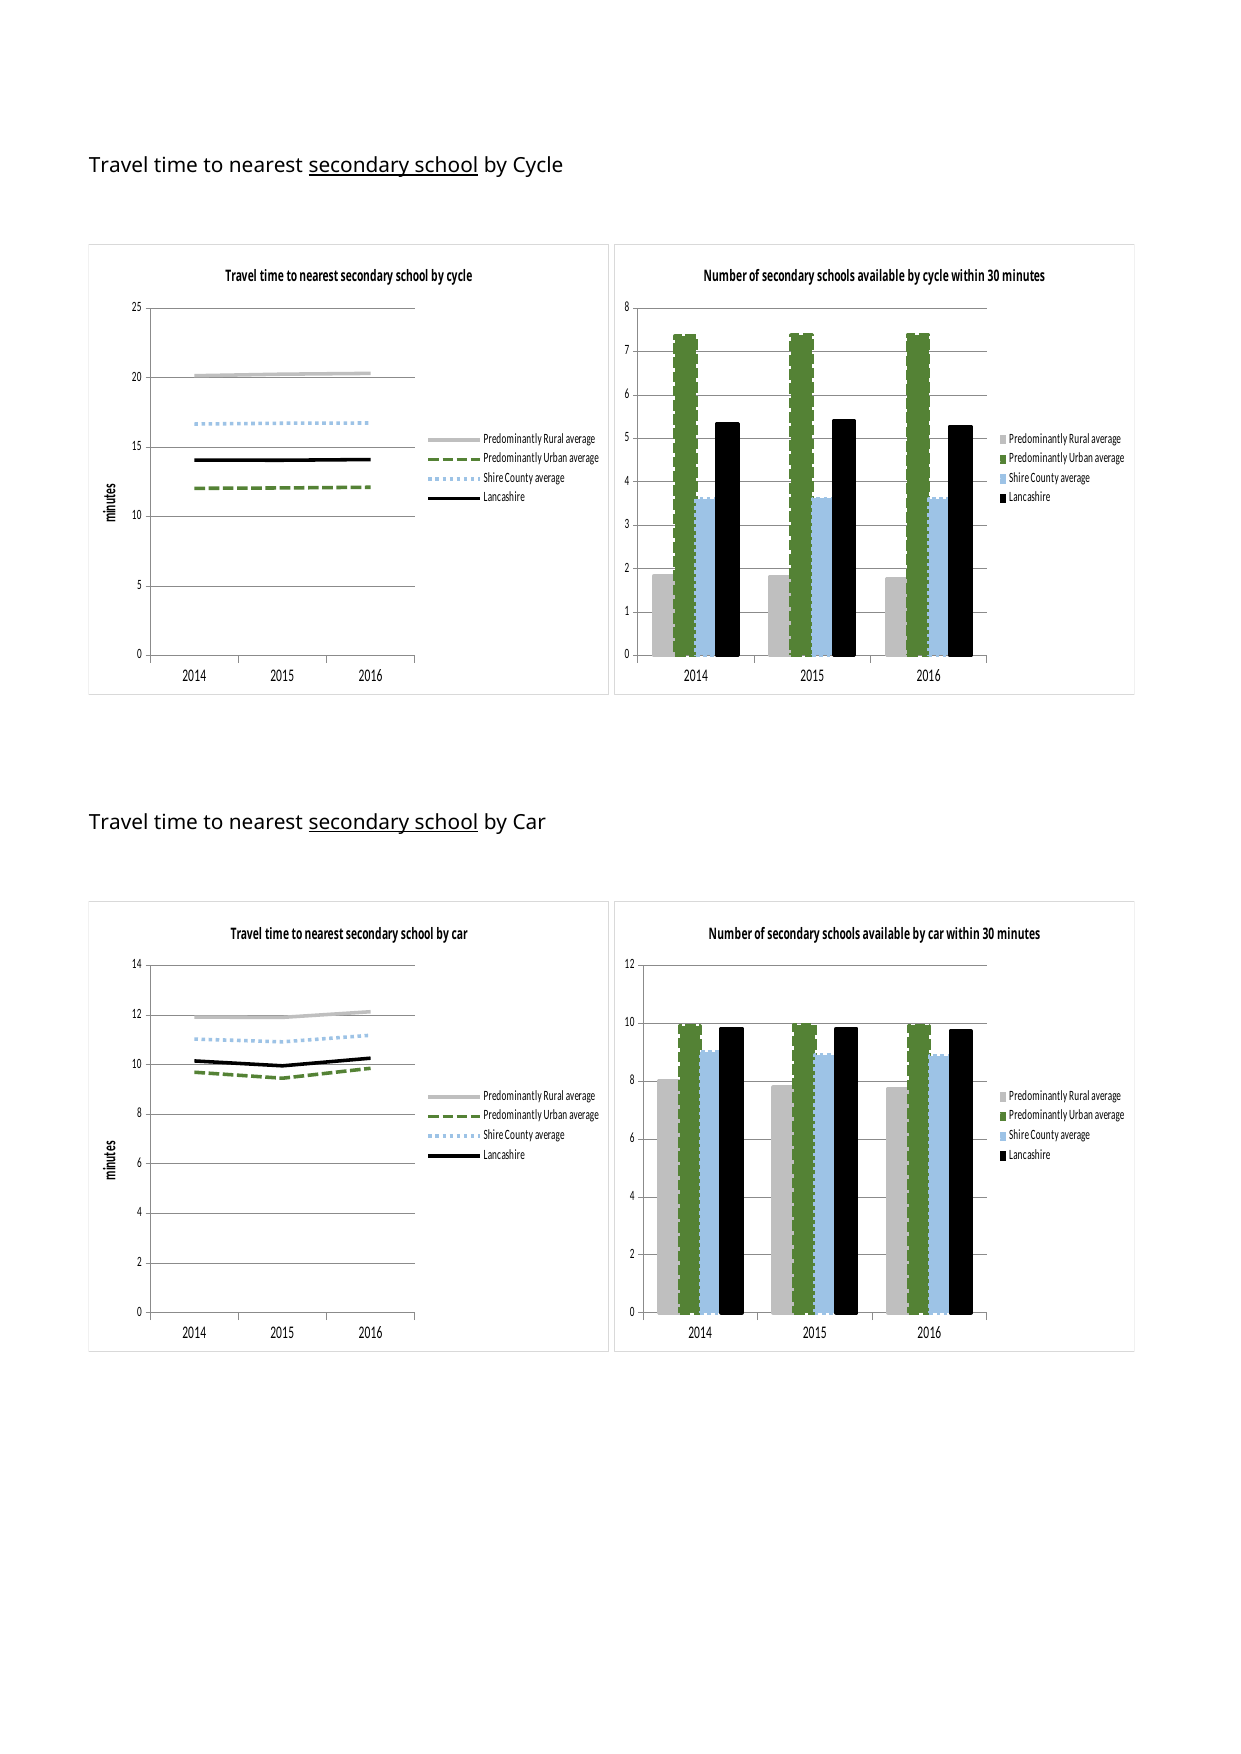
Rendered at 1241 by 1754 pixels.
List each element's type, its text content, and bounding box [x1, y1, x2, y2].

text Travel time to nearest secondary school by Cycle [89, 150, 1152, 178]
text Travel time to nearest secondary school by Car [89, 807, 1152, 835]
